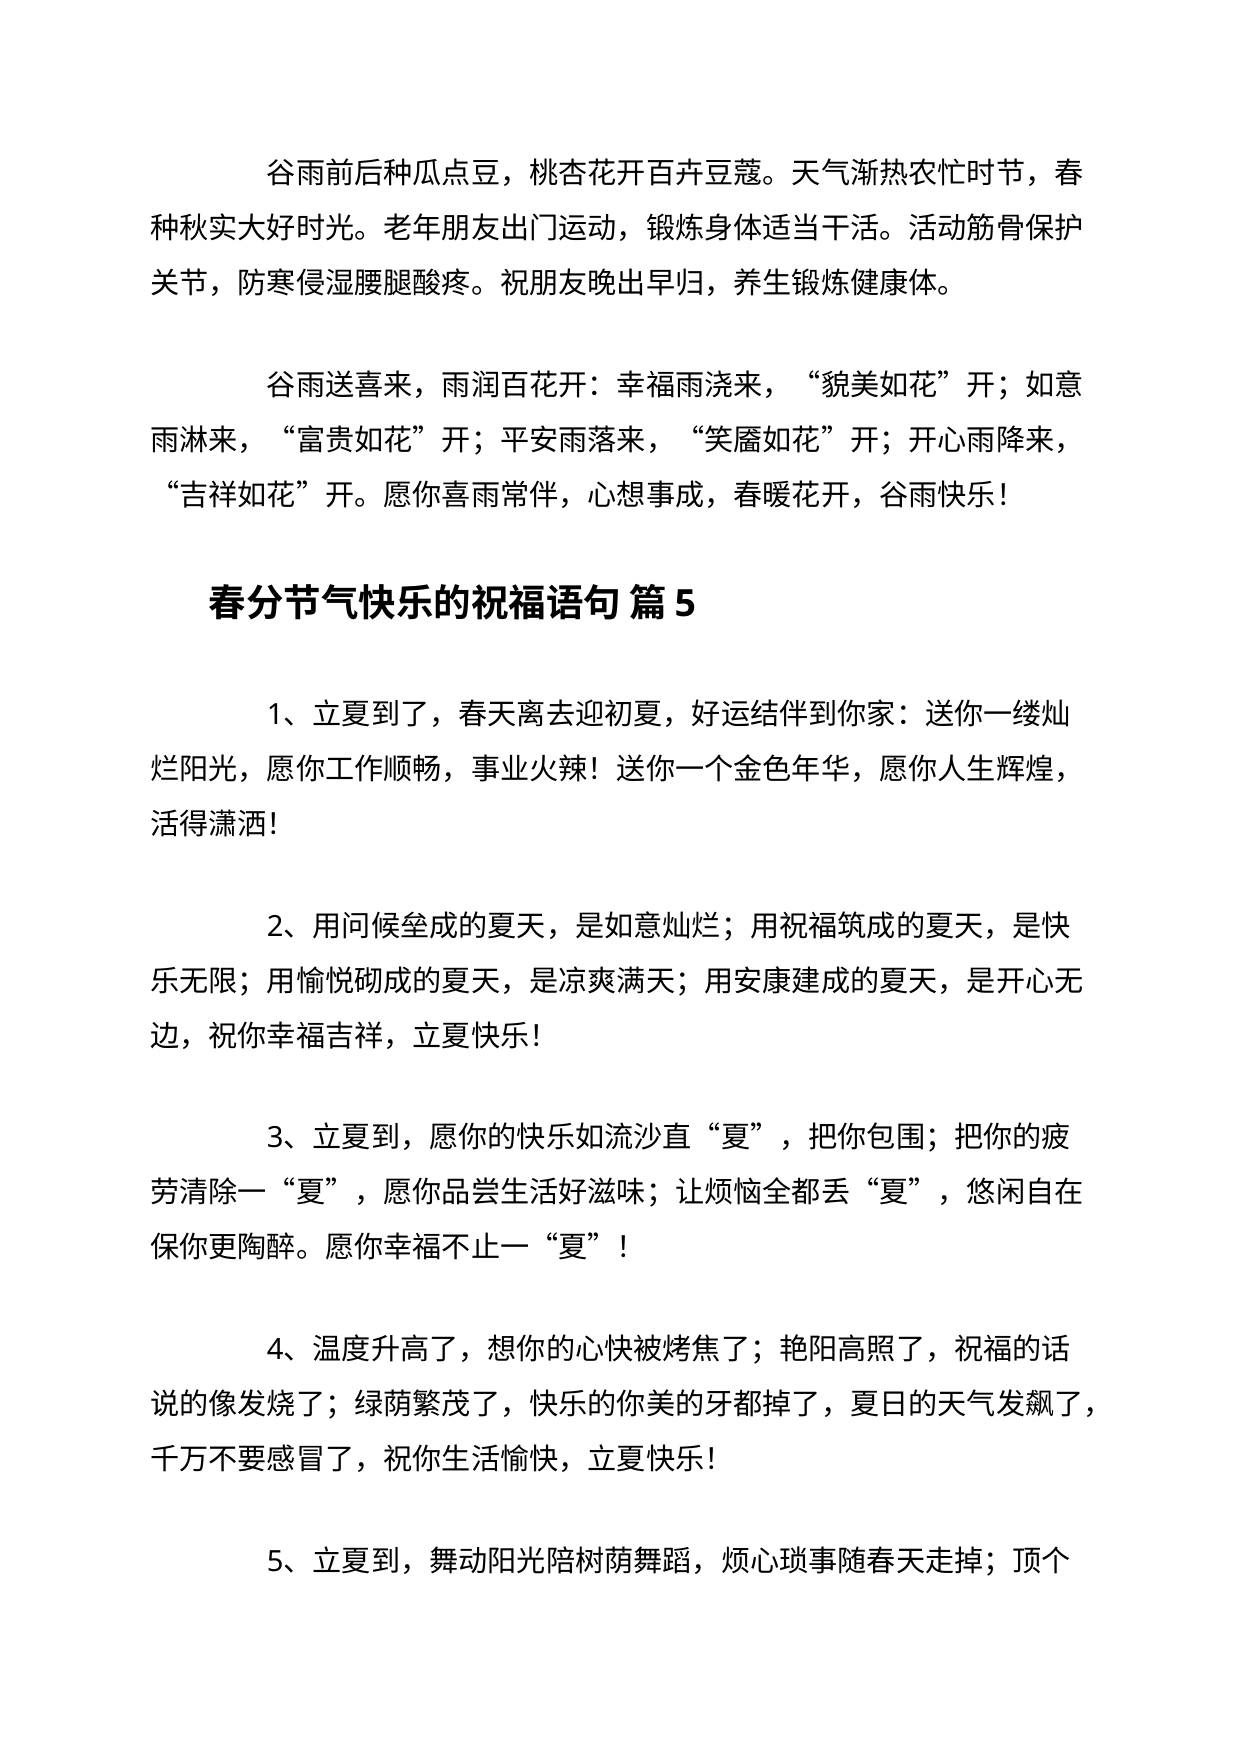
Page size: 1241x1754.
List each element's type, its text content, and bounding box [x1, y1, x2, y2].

text 春分节气快乐的祝福语句 篇5 [150, 573, 1090, 628]
text 3、立夏到，愿你的快乐如流沙直“夏”，把你包围；把你的疲劳清除一“夏”，愿你品尝生活好滋味；让烦恼全都丢“夏”，悠闲自在保你更陶醉。愿你幸福不止一“夏”！ [150, 1114, 1090, 1266]
text 4、温度升高了，想你的心快被烤焦了；艳阳高照了，祝福的话说的像发烧了；绿荫繁茂了，快乐的你美的牙都掉了，夏日的天气发飙了，千万不要感冒了，祝你生活愉快，立夏快乐！ [150, 1326, 1090, 1478]
text 谷雨前后种瓜点豆，桃杏花开百卉豆蔻。天气渐热农忙时节，春种秋实大好时光。老年朋友出门运动，锻炼身体适当干活。活动筋骨保护关节，防寒侵湿腰腿酸疼。祝朋友晚出早归，养生锻炼健康体。 [150, 150, 1090, 302]
text 谷雨送喜来，雨润百花开：幸福雨浇来，“貌美如花”开；如意雨淋来，“富贵如花”开；平安雨落来，“笑靥如花”开；开心雨降来，“吉祥如花”开。愿你喜雨常伴，心想事成，春暖花开，谷雨快乐！ [150, 362, 1090, 514]
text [150, 1537, 1090, 1580]
text 2、用问候垒成的夏天，是如意灿烂；用祝福筑成的夏天，是快乐无限；用愉悦砌成的夏天，是凉爽满天；用安康建成的夏天，是开心无边，祝你幸福吉祥，立夏快乐！ [150, 902, 1090, 1054]
text 1、立夏到了，春天离去迎初夏，好运结伴到你家：送你一缕灿烂阳光，愿你工作顺畅，事业火辣！送你一个金色年华，愿你人生辉煌，活得潇洒！ [150, 691, 1090, 843]
